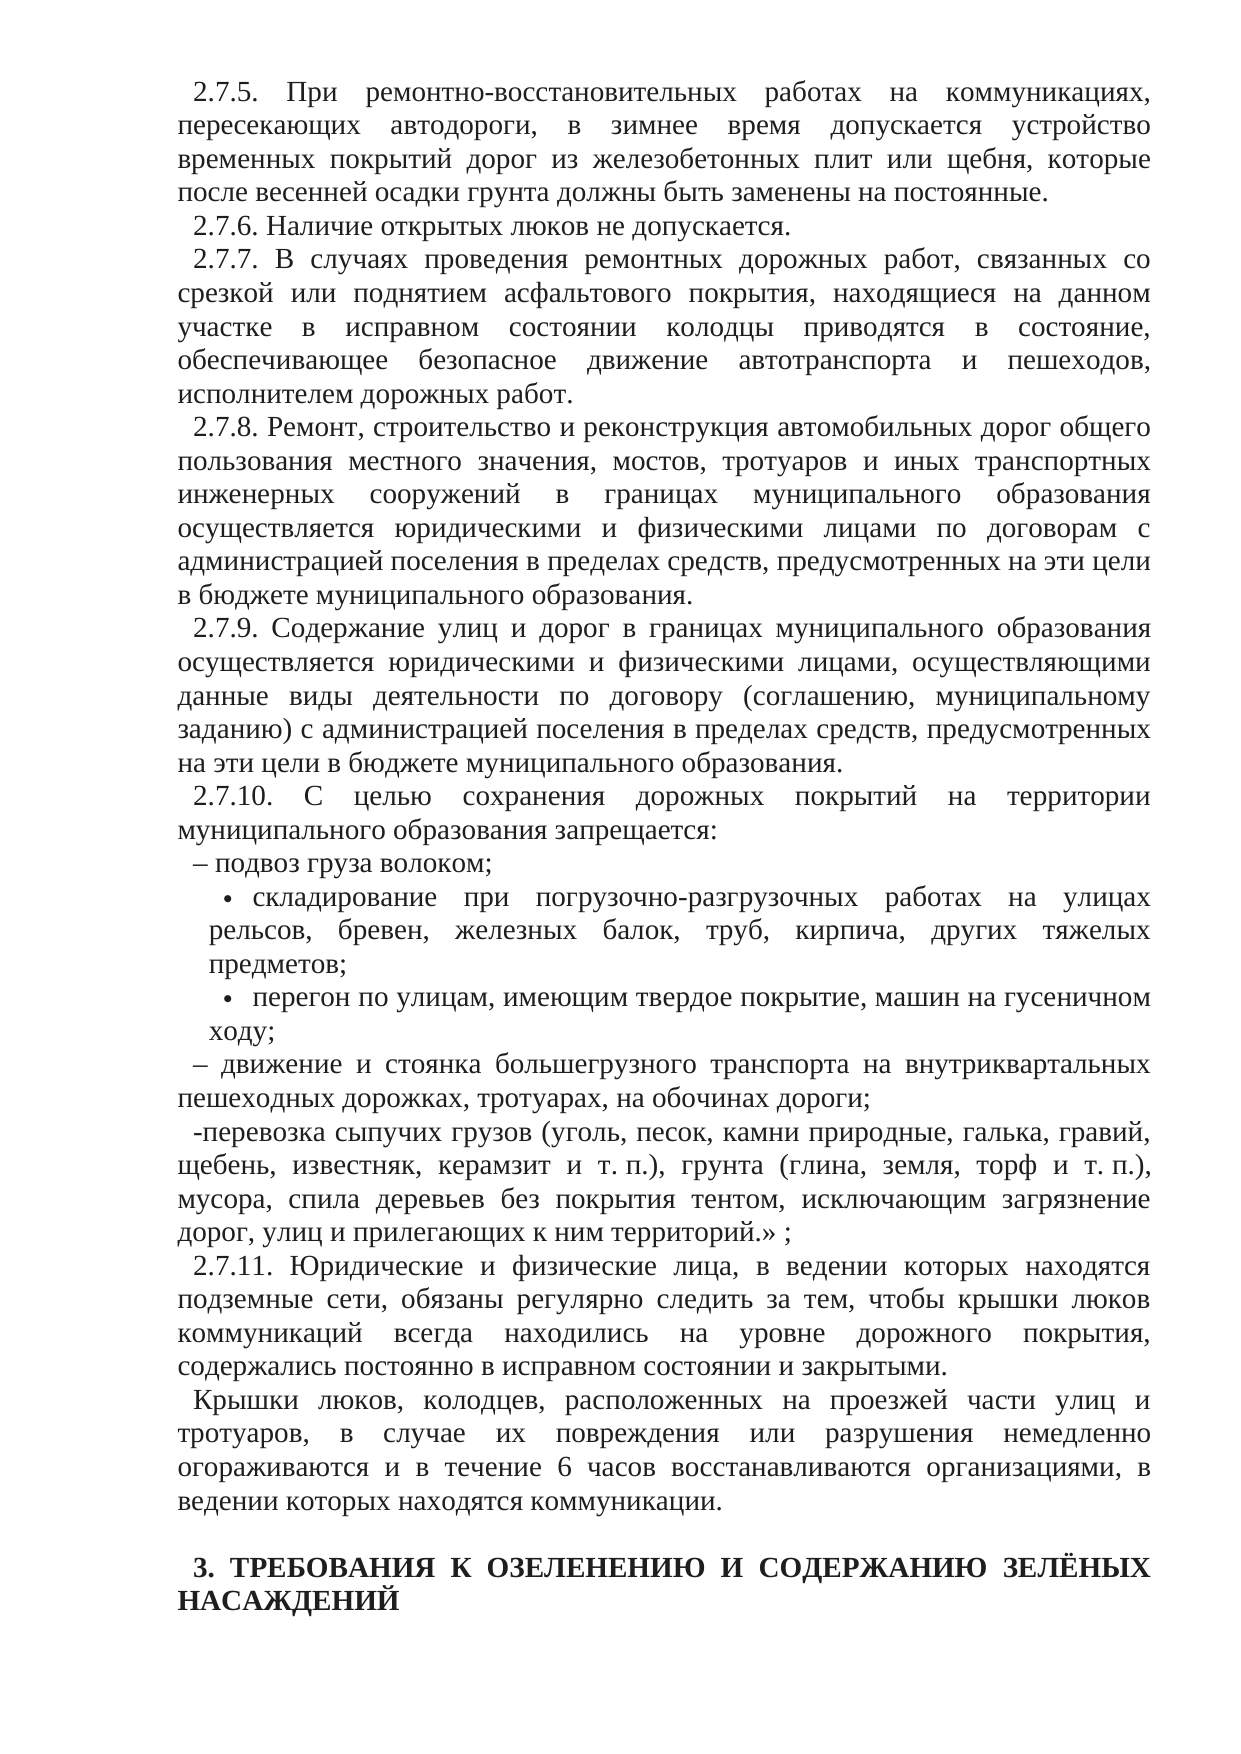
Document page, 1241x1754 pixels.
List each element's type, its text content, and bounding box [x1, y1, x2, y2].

text 2.7.11. Юридические и физические лица, в ведении которых находятся подземные сети, обязаны регулярно следить за тем, чтобы крышки люков коммуникаций всегда находились на уровне дорожного покрытия, содержались постоянно в исправном состоянии и закрытыми. [177, 1248, 1152, 1382]
list складирование при погрузочно-разгрузочных работах на улицах рельсов, бревен, железных балок, труб, кирпича, других тяжелых предметов; [208, 879, 1152, 979]
text – подвоз груза волоком; [177, 845, 1152, 879]
list перегон по улицам, имеющим твердое покрытие, машин на гусеничном ходу; [208, 979, 1152, 1047]
text 2.7.7. В случаях проведения ремонтных дорожных работ, связанных со срезкой или поднятием асфальтового покрытия, находящиеся на данном участке в исправном состоянии колодцы приводятся в состояние, обеспечивающее безопасное движение автотранспорта и пешеходов, исполнителем дорожных работ. [177, 242, 1152, 409]
text 3. ТРЕБОВАНИЯ К ОЗЕЛЕНЕНИЮ И СОДЕРЖАНИЮ ЗЕЛЁНЫХ НАСАЖДЕНИЙ [177, 1550, 1152, 1617]
text 2.7.9. Содержание улиц и дорог в границах муниципального образования осуществляется юридическими и физическими лицами, осуществляющими данные виды деятельности по договору (соглашению, муниципальному заданию) с администрацией поселения в пределах средств, предусмотренных на эти цели в бюджете муниципального образования. [177, 611, 1152, 778]
text Крышки люков, колодцев, расположенных на проезжей части улиц и тротуаров, в случае их повреждения или разрушения немедленно огораживаются и в течение 6 часов восстанавливаются организациями, в ведении которых находятся коммуникации. [177, 1382, 1152, 1516]
text 2.7.8. Ремонт, строительство и реконструкция автомобильных дорог общего пользования местного значения, мостов, тротуаров и иных транспортных инженерных сооружений в границах муниципального образования осуществляется юридическими и физическими лицами по договорам с администрацией поселения в пределах средств, предусмотренных на эти цели в бюджете муниципального образования. [177, 409, 1152, 611]
text 2.7.5. При ремонтно-восстановительных работах на коммуникациях, пересекающих автодороги, в зимнее время допускается устройство временных покрытий дорог из железобетонных плит или щебня, которые после весенней осадки грунта должны быть заменены на постоянные. [177, 74, 1152, 208]
text – движение и стоянка большегрузного транспорта на внутриквартальных пешеходных дорожках, тротуарах, на обочинах дороги; [177, 1047, 1152, 1114]
text -перевозка сыпучих грузов (уголь, песок, камни природные, галька, гравий, щебень, известняк, керамзит и т. п.), грунта (глина, земля, торф и т. п.), мусора, спила деревьев без покрытия тентом, исключающим загрязнение дорог, улиц и прилегающих к ним территорий.» ; [177, 1114, 1152, 1248]
text 2.7.6. Наличие открытых люков не допускается. [177, 208, 1152, 242]
text 2.7.10. С целью сохранения дорожных покрытий на территории муниципального образования запрещается: [177, 778, 1152, 845]
